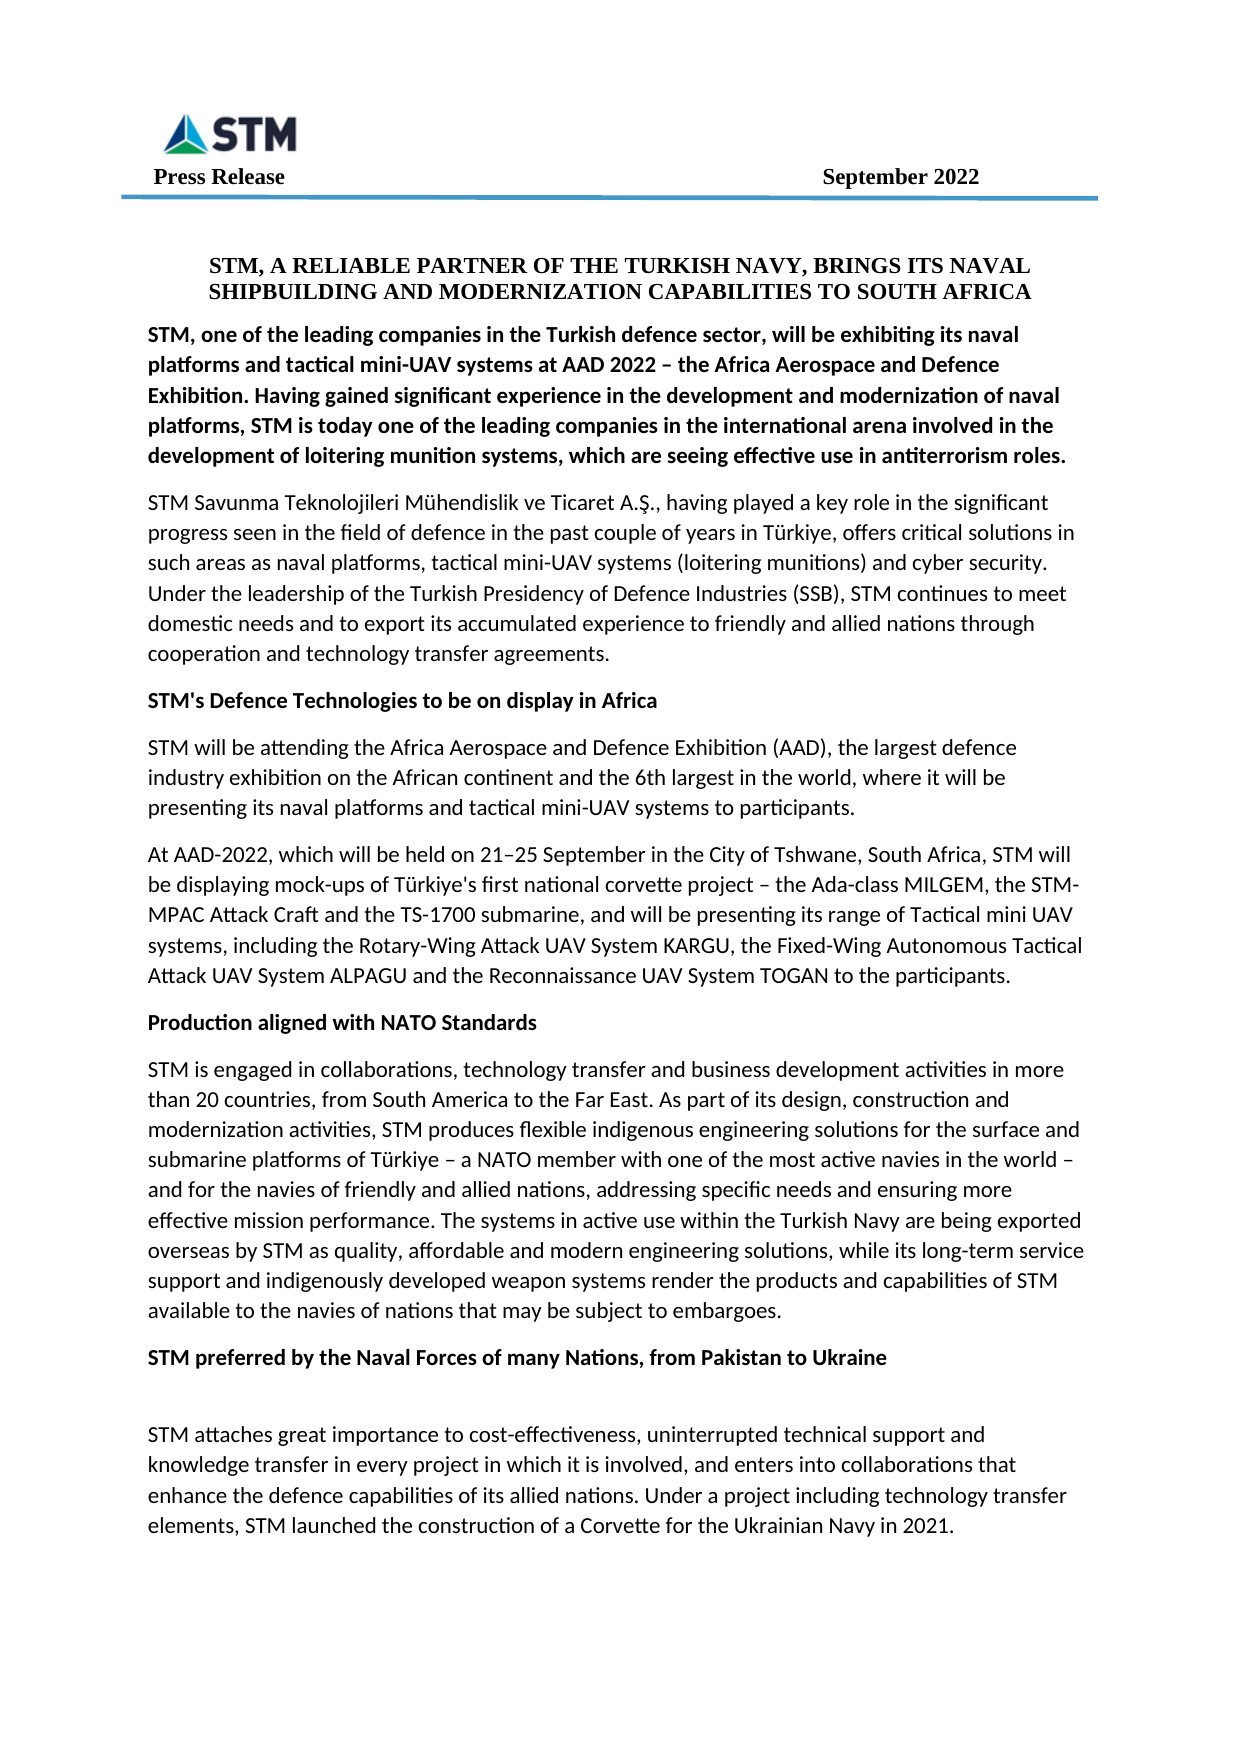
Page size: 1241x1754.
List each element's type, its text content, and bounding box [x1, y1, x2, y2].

text STM, one of the leading companies in the Turkish defence sector, will be exhibiting its naval platforms and tactical mini-UAV systems at AAD 2022 – the Africa Aerospace and Defence Exhibition. Having gained significant experience in the development and modernization of naval platforms, STM is today one of the leading companies in the international arena involved in the development of loitering munition systems, which are seeing effective use in antiterrorism roles. [148, 320, 1093, 469]
text STM preferred by the Naval Forces of many Nations, from Pakistan to Ukraine [148, 1343, 1093, 1401]
text At AAD-2022, which will be held on 21–25 September in the City of Tshwane, South Africa, STM will be displaying mock-ups of Türkiye's first national corvette project – the Ada-class MILGEM, the STM-MPAC Attack Craft and the TS-1700 submarine, and will be presenting its range of Tactical mini UAV systems, including the Rotary-Wing Attack UAV System KARGU, the Fixed-Wing Autonomous Tactical Attack UAV System ALPAGU and the Reconnaissance UAV System TOGAN to the participants. [148, 840, 1093, 989]
text STM, A RELIABLE PARTNER OF THE TURKISH NAVY, BRINGS ITS NAVAL SHIPBUILDING AND MODERNIZATION CAPABILITIES TO SOUTH AFRICA [148, 252, 1093, 305]
text STM will be attending the Africa Aerospace and Defence Exhibition (AAD), the largest defence industry exhibition on the African continent and the 6th largest in the world, where it will be presenting its naval platforms and tactical mini-UAV systems to participants. [148, 733, 1093, 821]
text STM Savunma Teknolojileri Mühendislik ve Ticaret A.Ş., having played a key role in the significant progress seen in the field of defence in the past couple of years in Türkiye, offers critical solutions in such areas as naval platforms, tactical mini-UAV systems (loitering munitions) and cyber security. Under the leadership of the Turkish Presidency of Defence Industries (SSB), STM continues to meet domestic needs and to export its accumulated experience to friendly and allied nations through cooperation and technology transfer agreements. [148, 488, 1093, 667]
text Production aligned with NATO Standards [148, 1008, 1093, 1036]
text STM attaches great importance to cost-effectiveness, uninterrupted technical support and knowledge transfer in every project in which it is involved, and enters into collaborations that enhance the defence capabilities of its allied nations. Under a project including technology transfer elements, STM launched the construction of a Corvette for the Ukrainian Navy in 2021. [148, 1420, 1093, 1539]
text Press Release September 2022 [148, 163, 1093, 189]
text STM's Defence Technologies to be on display in Africa [148, 686, 1093, 714]
text STM is engaged in collaborations, technology transfer and business development activities in more than 20 countries, from South America to the Far East. As part of its design, construction and modernization activities, STM produces flexible indigenous engineering solutions for the surface and submarine platforms of Türkiye – a NATO member with one of the most active navies in the world – and for the navies of friendly and allied nations, addressing specific needs and ensuring more effective mission performance. The systems in active use within the Turkish Navy are being exported overseas by STM as quality, affordable and modern engineering solutions, while its long-term service support and indigenously developed weapon systems render the products and capabilities of STM available to the navies of nations that may be subject to embargoes. [148, 1055, 1093, 1324]
picture [147, 95, 317, 164]
